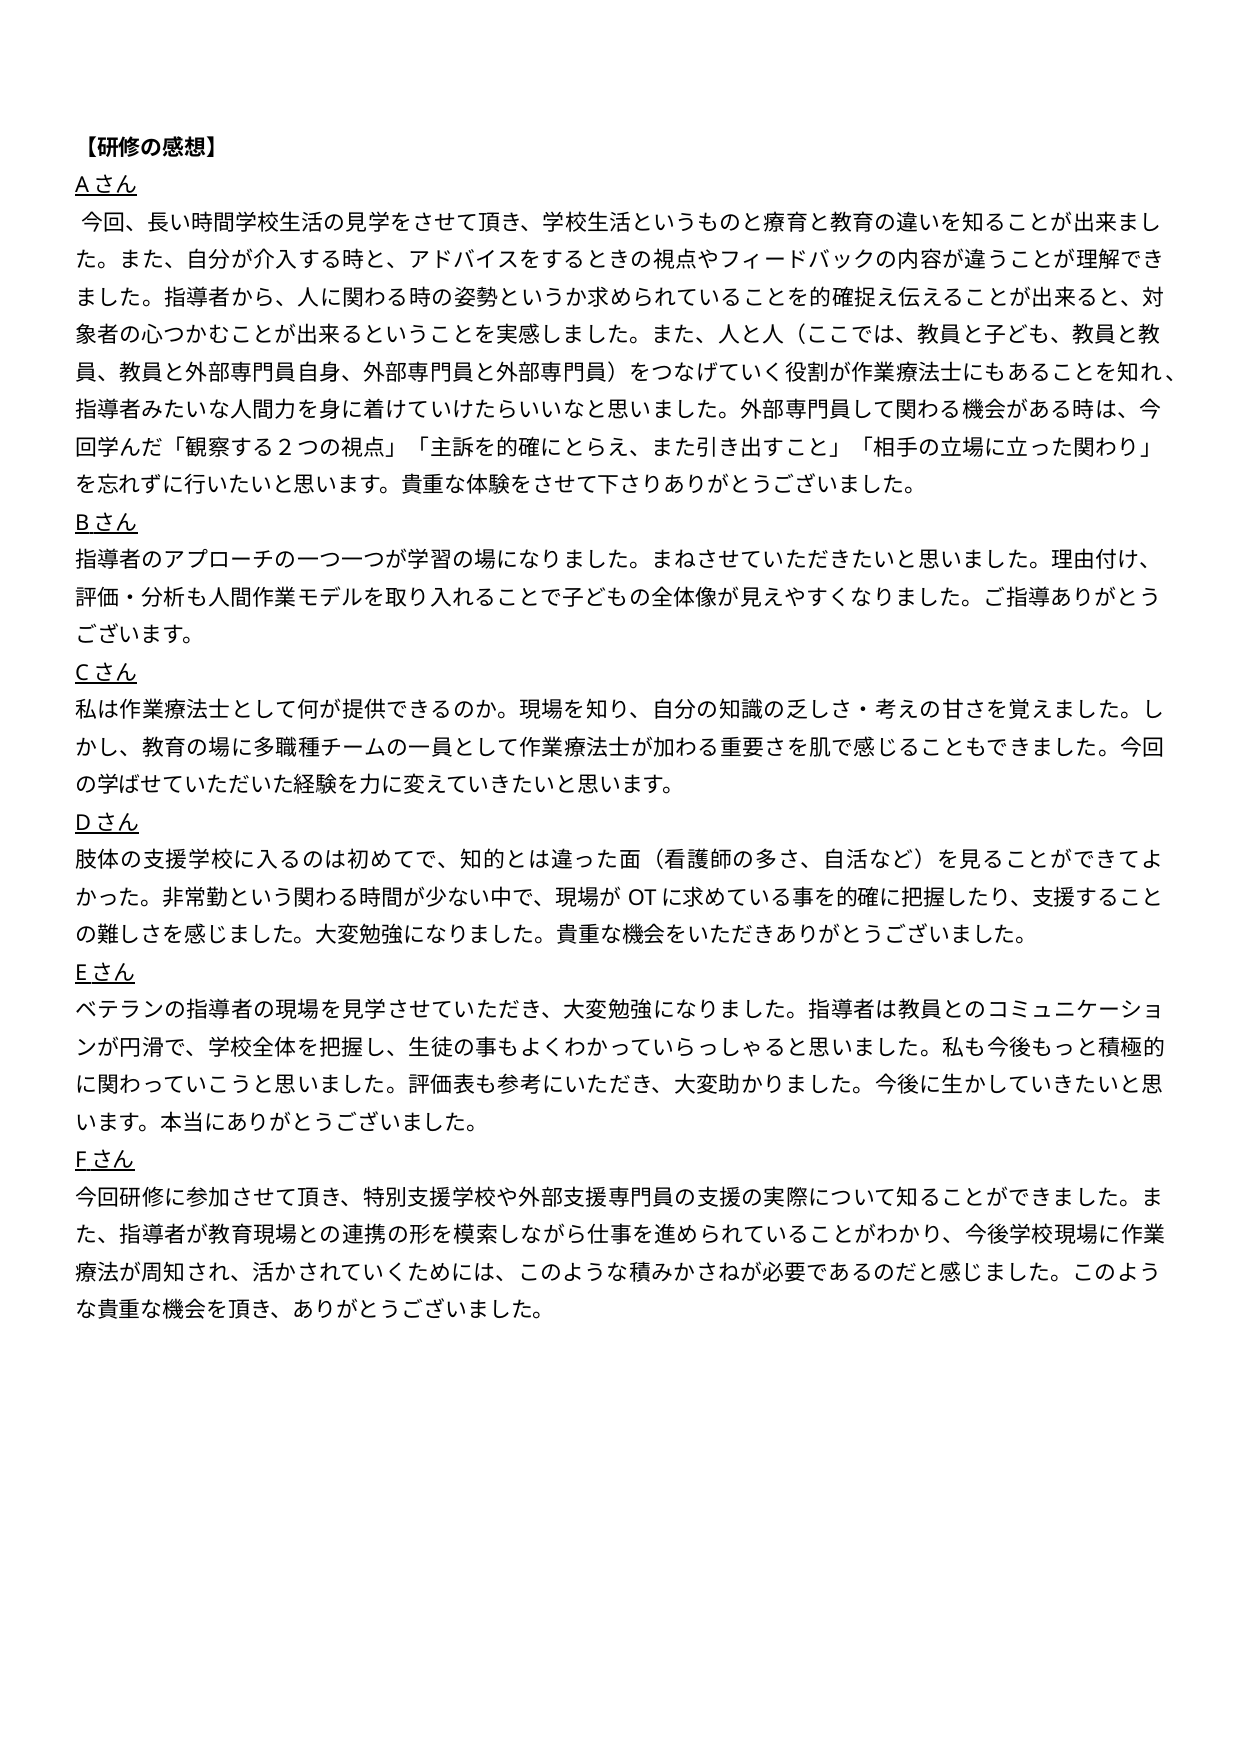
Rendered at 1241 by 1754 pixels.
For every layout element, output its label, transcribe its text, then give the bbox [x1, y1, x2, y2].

text Aさん [75, 164, 1165, 202]
text ベテランの指導者の現場を見学させていただき、大変勉強になりました。指導者は教員とのコミュニケーションが円滑で、学校全体を把握し、生徒の事もよくわかっていらっしゃると思いました。私も今後もっと積極的に関わっていこうと思いました。評価表も参考にいただき、大変助かりました。今後に生かしていきたいと思います。本当にありがとうございました。 [75, 989, 1165, 1139]
text Bさん [75, 502, 1165, 539]
text Fさん [75, 1139, 1165, 1177]
text Cさん [75, 652, 1165, 689]
text 今回、長い時間学校生活の見学をさせて頂き、学校生活というものと療育と教育の違いを知ることが出来ました。また、自分が介入する時と、アドバイスをするときの視点やフィードバックの内容が違うことが理解できました。指導者から、人に関わる時の姿勢というか求められていることを的確捉え伝えることが出来ると、対象者の心つかむことが出来るということを実感しました。また、人と人（ここでは、教員と子ども、教員と教員、教員と外部専門員自身、外部専門員と外部専門員）をつなげていく役割が作業療法士にもあることを知れ、指導者みたいな人間力を身に着けていけたらいいなと思いました。外部専門員して関わる機会がある時は、今回学んだ「観察する２つの視点」「主訴を的確にとらえ、また引き出すこと」「相手の立場に立った関わり」を忘れずに行いたいと思います。貴重な体験をさせて下さりありがとうございました。 [75, 202, 1165, 502]
text 指導者のアプローチの一つ一つが学習の場になりました。まねさせていただきたいと思いました。理由付け、評価・分析も人間作業モデルを取り入れることで子どもの全体像が見えやすくなりました。ご指導ありがとうございます。 [75, 539, 1165, 652]
text Dさん [75, 802, 1165, 839]
text 私は作業療法士として何が提供できるのか。現場を知り、自分の知識の乏しさ・考えの甘さを覚えました。しかし、教育の場に多職種チームの一員として作業療法士が加わる重要さを肌で感じることもできました。今回の学ばせていただいた経験を力に変えていきたいと思います。 [75, 689, 1165, 802]
text 今回研修に参加させて頂き、特別支援学校や外部支援専門員の支援の実際について知ることができました。また、指導者が教育現場との連携の形を模索しながら仕事を進められていることがわかり、今後学校現場に作業療法が周知され、活かされていくためには、このような積みかさねが必要であるのだと感じました。このような貴重な機会を頂き、ありがとうございました。 [75, 1177, 1165, 1327]
text 肢体の支援学校に入るのは初めてで、知的とは違った面（看護師の多さ、自活など）を見ることができてよかった。非常勤という関わる時間が少ない中で、現場がOTに求めている事を的確に把握したり、支援することの難しさを感じました。大変勉強になりました。貴重な機会をいただきありがとうございました。 [75, 839, 1165, 952]
text 【研修の感想】 [75, 127, 1165, 164]
text Eさん [75, 952, 1165, 989]
